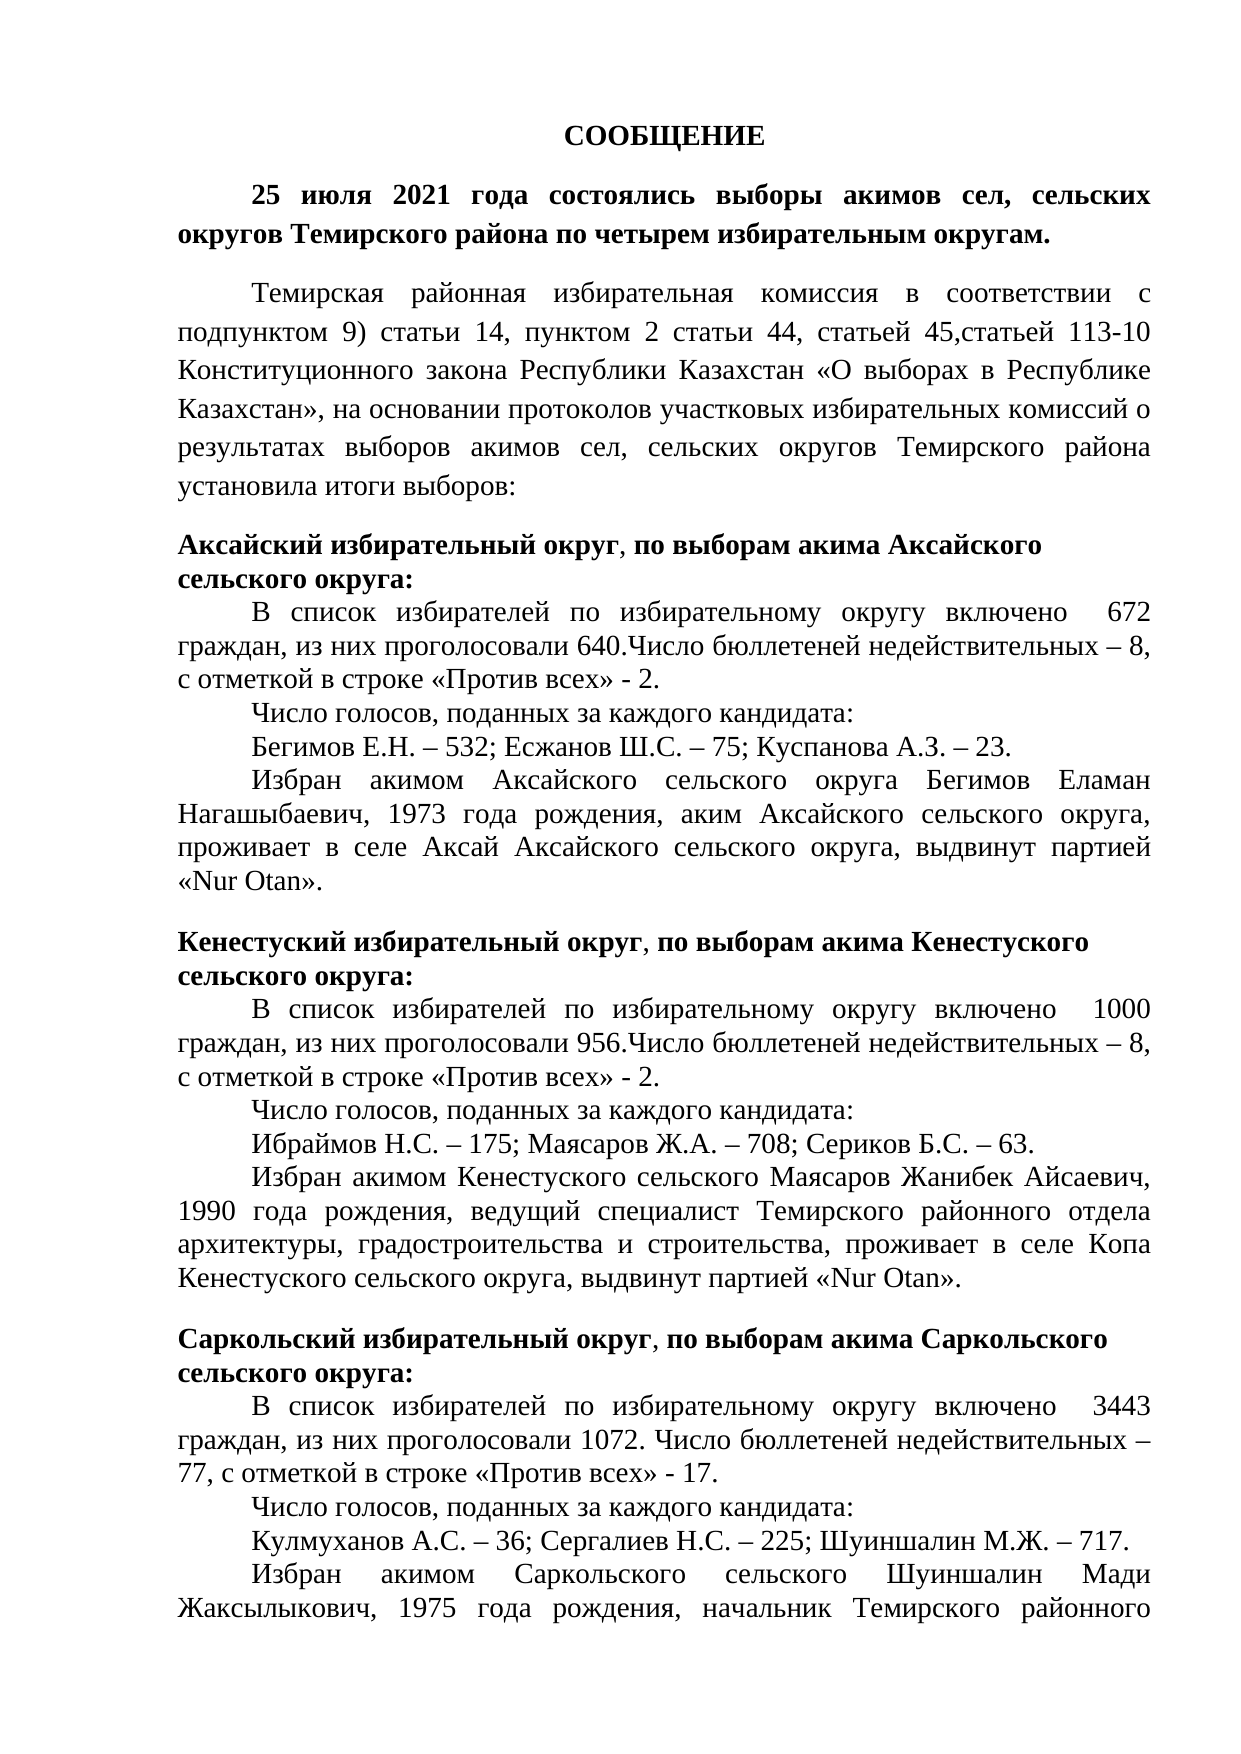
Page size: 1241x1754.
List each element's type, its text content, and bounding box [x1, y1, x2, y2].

text Саркольский избирательный округ, по выборам акима Саркольского сельского округа: [177, 1321, 1152, 1388]
text СООБЩЕНИЕ [177, 118, 1152, 152]
text Число голосов, поданных за каждого кандидата: [177, 695, 1152, 729]
text Избран акимом Аксайского сельского округа Бегимов Еламан Нагашыбаевич, 1973 года рождения, аким Аксайского сельского округа, проживает в селе Аксай Аксайского сельского округа, выдвинут партией «Nur Otan». [177, 762, 1152, 896]
text Избран акимом Кенестуского сельского Маясаров Жанибек Айсаевич, 1990 года рождения, ведущий специалист Темирского районного отдела архитектуры, градостроительства и строительства, проживает в селе Копа Кенестуского сельского округа, выдвинут партией «Nur Otan». [177, 1159, 1152, 1293]
text Аксайский избирательный округ, по выборам акима Аксайского сельского округа: [177, 527, 1152, 594]
text Число голосов, поданных за каждого кандидата: [177, 1092, 1152, 1126]
text В список избирателей по избирательному округу включено 3443 граждан, из них проголосовали 1072. Число бюллетеней недействительных – 77, с отметкой в строке «Против всех» - 17. [177, 1388, 1152, 1489]
text 25 июля 2021 года состоялись выборы акимов сел, сельских округов Темирского района по четырем избирательным округам. [177, 177, 1152, 249]
text Число голосов, поданных за каждого кандидата: [177, 1489, 1152, 1523]
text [177, 1556, 1152, 1623]
text Кулмуханов А.С. – 36; Сергалиев Н.С. – 225; Шуиншалин М.Ж. – 717. [177, 1523, 1152, 1556]
text В список избирателей по избирательному округу включено 1000 граждан, из них проголосовали 956.Число бюллетеней недействительных – 8, с отметкой в строке «Против всех» - 2. [177, 992, 1152, 1092]
text Кенестуский избирательный округ, по выборам акима Кенестуского сельского округа: [177, 924, 1152, 992]
text Бегимов Е.Н. – 532; Есжанов Ш.С. – 75; Куспанова А.З. – 23. [177, 729, 1152, 762]
text Ибраймов Н.С. – 175; Маясаров Ж.А. – 708; Сериков Б.С. – 63. [177, 1126, 1152, 1159]
text Темирская районная избирательная комиссия в соответствии с подпунктом 9) статьи 14, пунктом 2 статьи 44, статьей 45,статьей 113-10 Конституционного закона Республики Казахстан «О выборах в Республике Казахстан», на основании протоколов участковых избирательных комиссий о результатах выборов акимов сел, сельских округов Темирского района установила итоги выборов: [177, 275, 1152, 502]
text В список избирателей по избирательному округу включено 672 граждан, из них проголосовали 640.Число бюллетеней недействительных – 8, с отметкой в строке «Против всех» - 2. [177, 594, 1152, 695]
